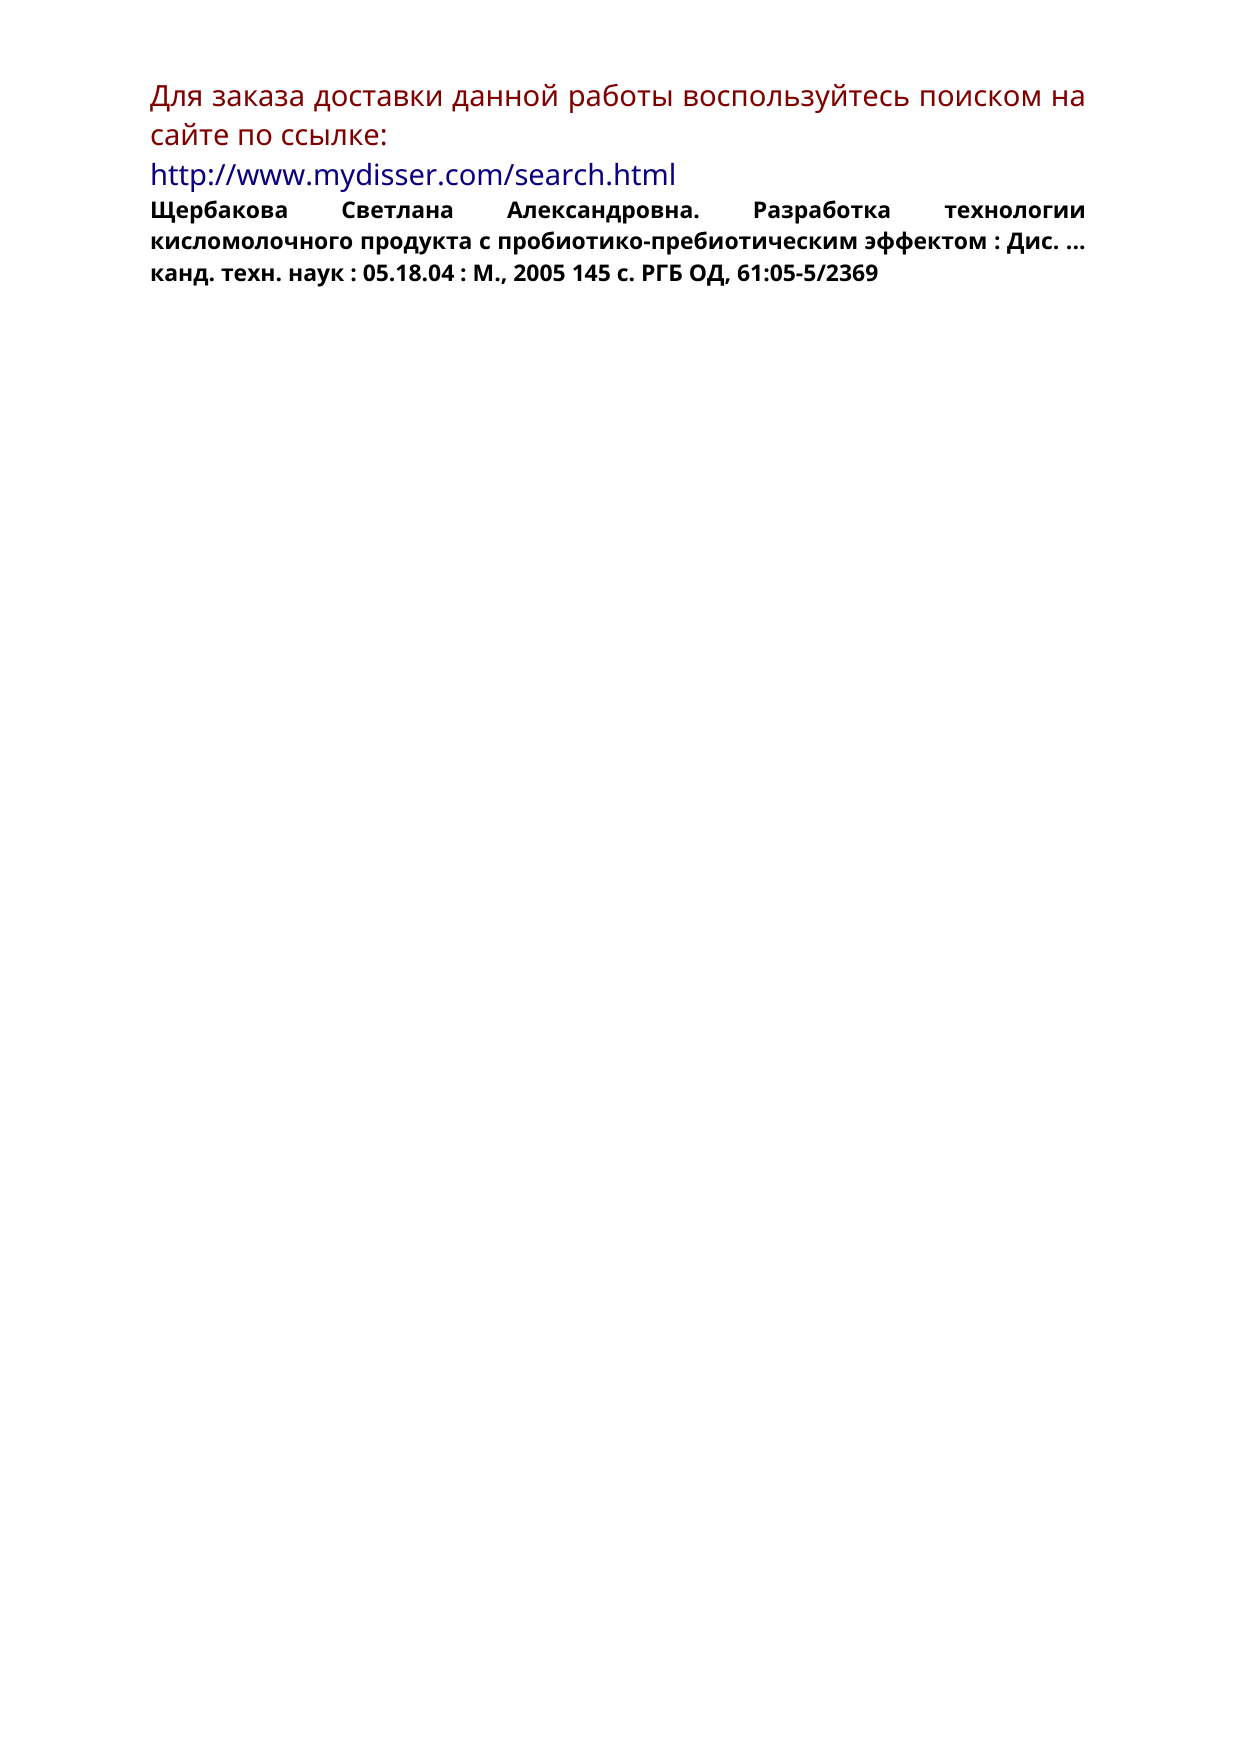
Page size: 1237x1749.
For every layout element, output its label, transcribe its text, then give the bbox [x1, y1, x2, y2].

text Щербакова Светлана Александровна. Разработка технологии кисломолочного продукта с пробиотико-пребиотическим эффектом : Дис. ... канд. техн. наук : 05.18.04 : М., 2005 145 c. РГБ ОД, 61:05-5/2369 [150, 194, 1086, 288]
